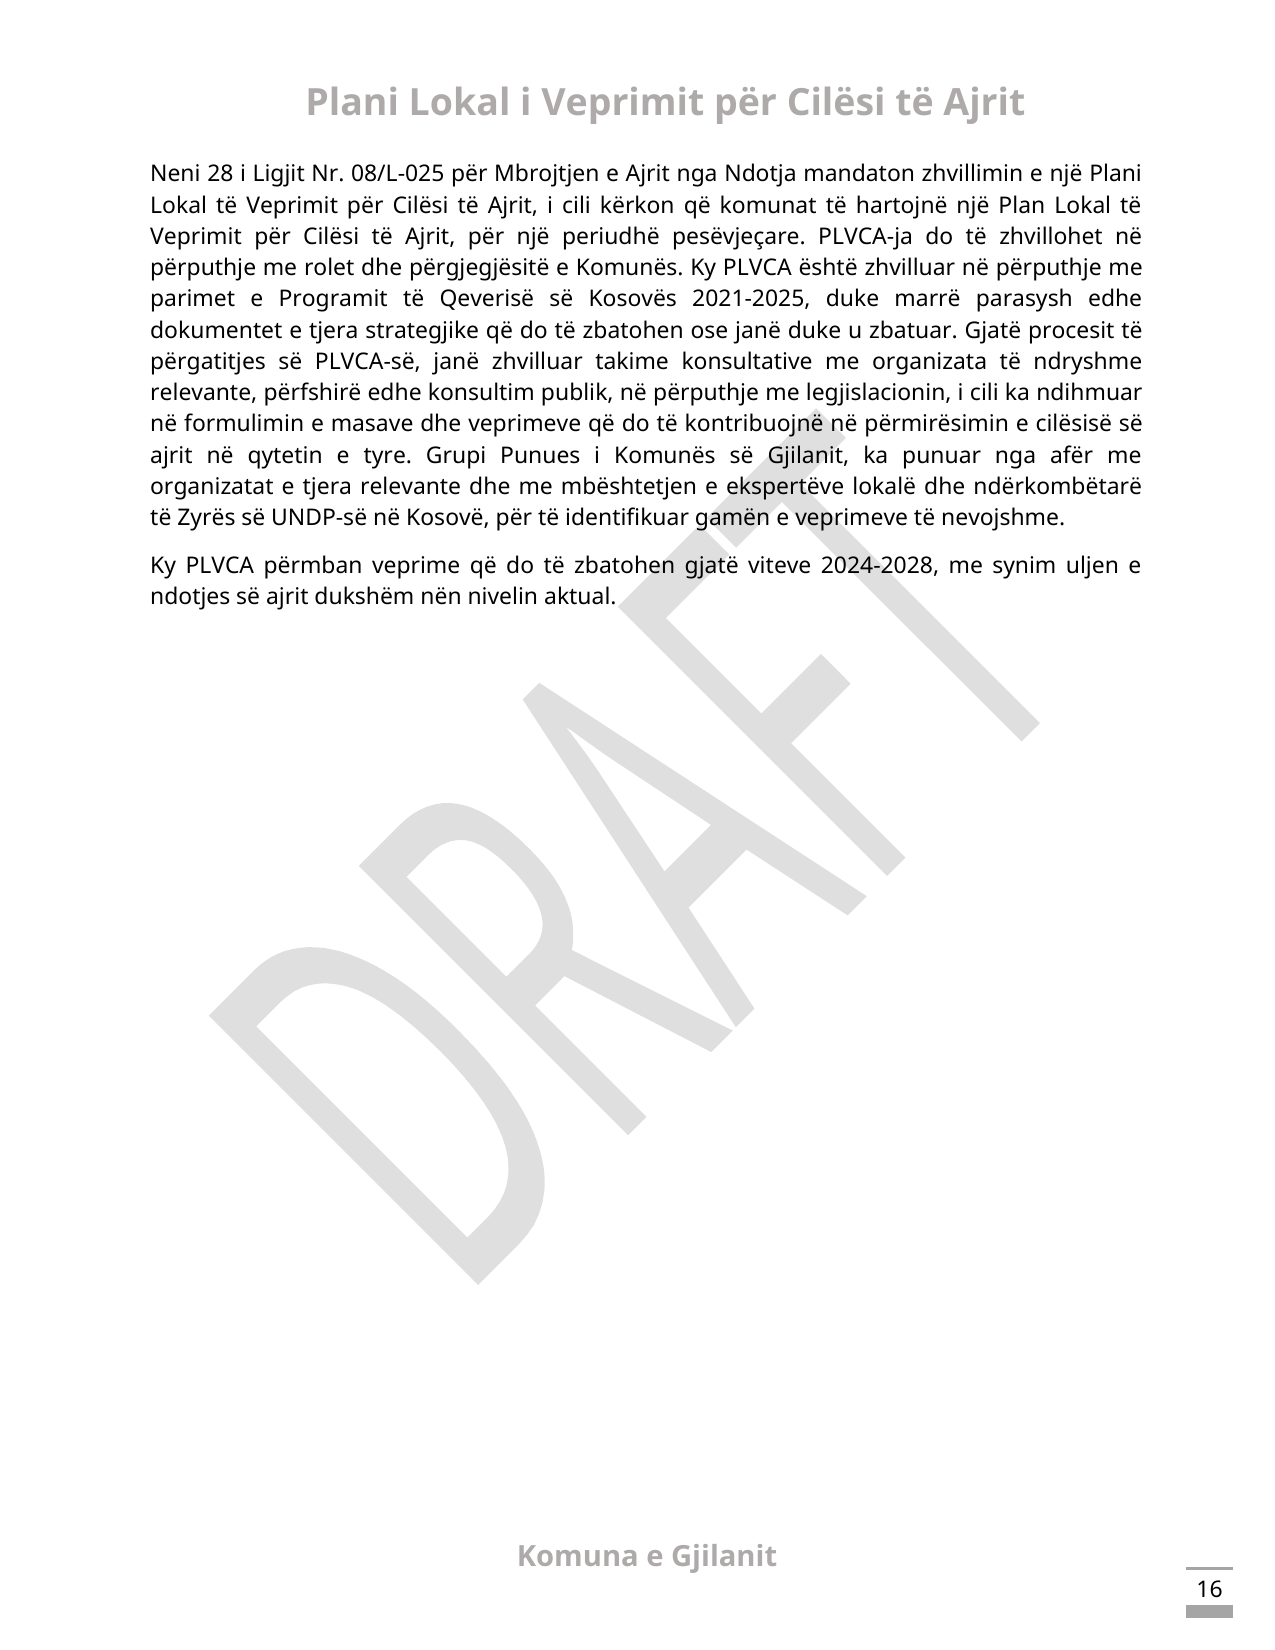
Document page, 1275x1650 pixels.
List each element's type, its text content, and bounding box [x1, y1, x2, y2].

text Ky PLVCA përmban veprime që do të zbatohen gjatë viteve 2024-2028 me synim uljen e ndotjes së ajrit dukshëm nën nivelin aktual. [150, 549, 1144, 611]
text Neni 28 i Ligjit Nr. 08/L-025 për Mbrojtjen e Ajrit nga Ndotja mandaton zhvillimin e një Plani Lokal të Veprimit për Cilësi të Ajrit, i cili kërkon që komunat të hartojnë një Plan Lokal të Veprimit për Cilësi të Ajrit për një periudhë pesëvjeçare. PLVCA-ja do të zhvillohet në përputhje me rolet dhe përgjegjësitë e Komunës. Ky PLVCA është zhvilluar në përputhje me parimet e Programit të Qeverisë së Kosovës 2021-2025, duke marrë parasysh edhe dokumentet e tjera strategjike që do të zbatohen ose janë duke u zbatuar. Gjatë procesit të përgatitjes së PLVCA-së, janë zhvilluar takime konsultative me organizata të ndryshme relevante, përfshirë edhe konsultim publik, në përputhje me legjislacionin, i cili ka ndihmuar në formulimin e masave dhe veprimeve që do të kontribuojnë në përmirësimin e cilësisë së ajrit në qytetin e tyre. Grupi Punues i Komunës së Gjilanit ka punuar nga afër me organizatat e tjera relevante dhe me mbështetjen e ekspertëve lokalë dhe ndërkombëtarë të Zyrës së UNDP-së në Kosovë për të identifikuar gamën e veprimeve të nevojshme. [150, 157, 1144, 532]
